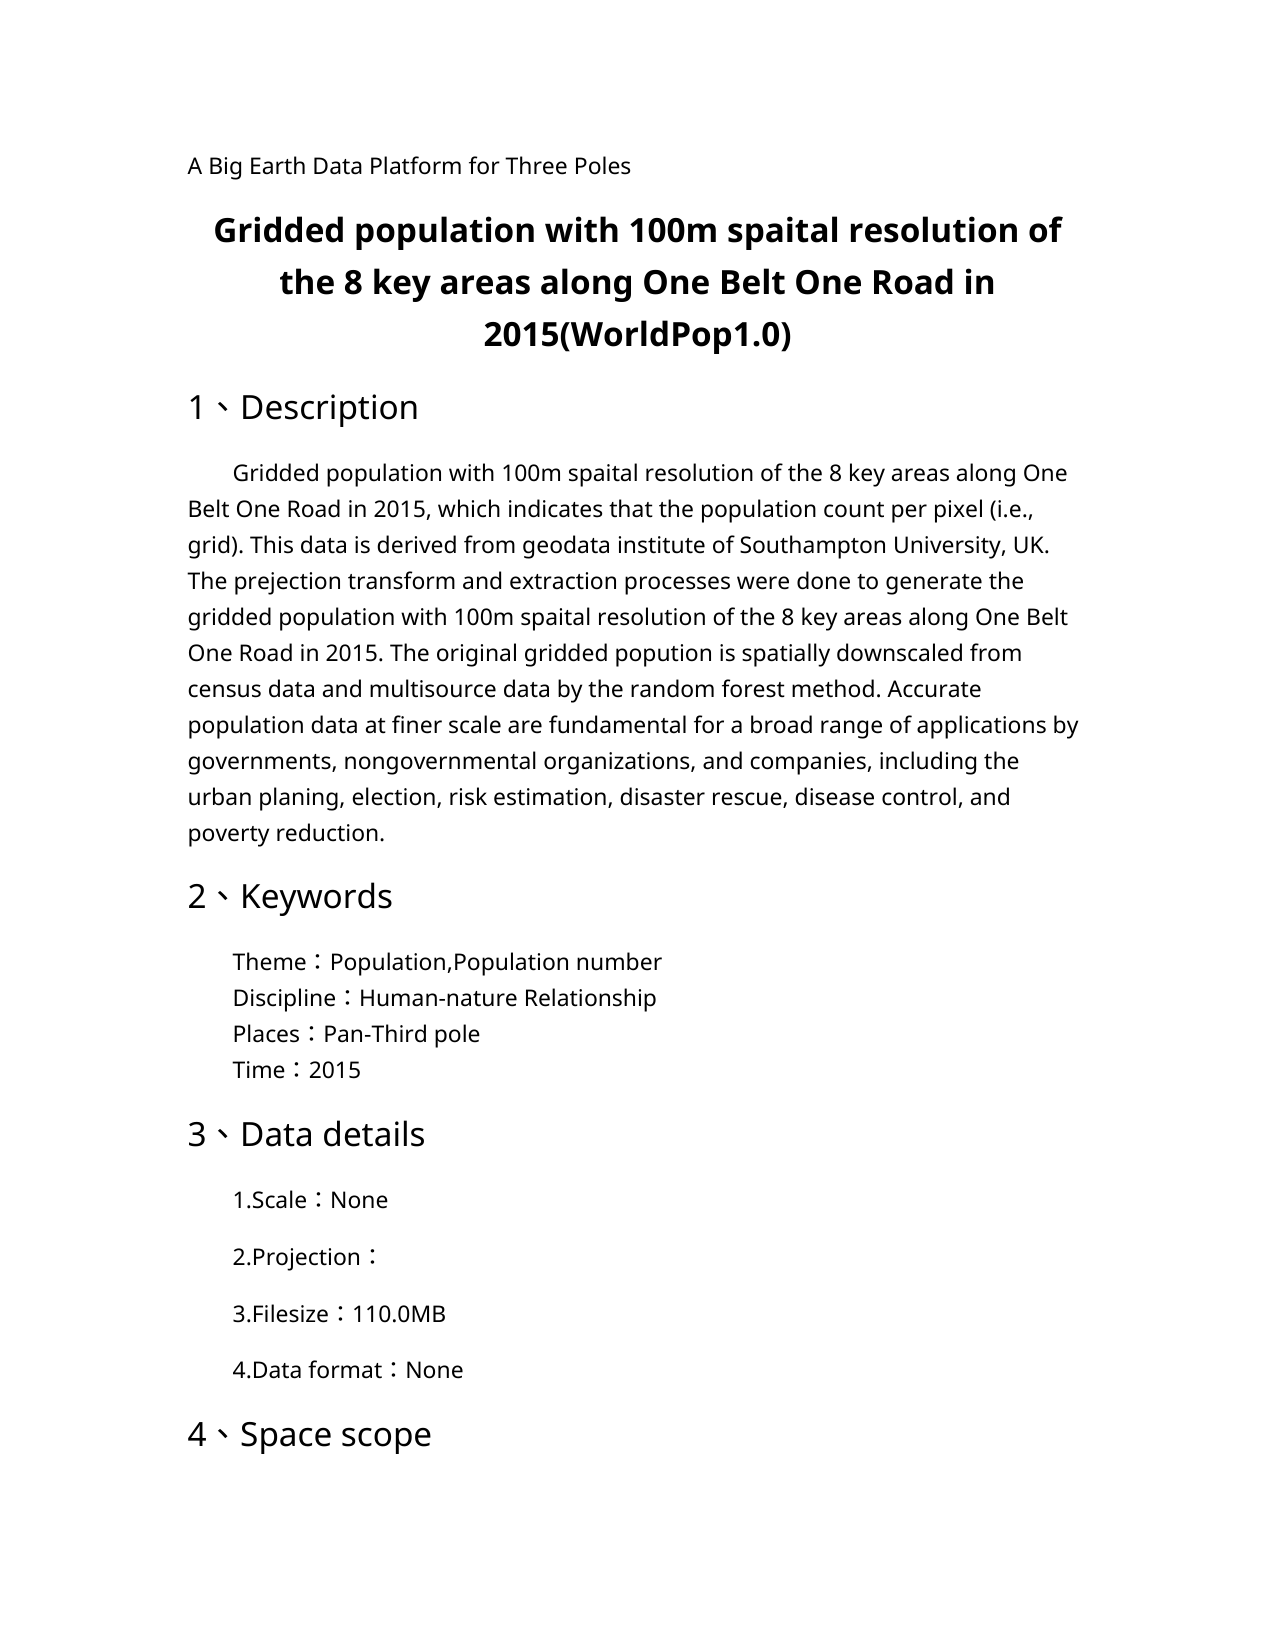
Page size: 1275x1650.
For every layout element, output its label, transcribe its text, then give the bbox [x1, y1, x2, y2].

text 1.Scale：None [232, 1184, 1087, 1215]
text 2、Keywords [187, 873, 1087, 919]
text 3.Filesize：110.0MB [232, 1297, 1087, 1329]
text Theme：Population,Population number Discipline：Human-nature Relationship Places：Pan-Third pole Time：2015 [232, 946, 1087, 1085]
text 4.Data format：None [232, 1354, 1087, 1386]
text 3、Data details [187, 1111, 1087, 1156]
text 4、Space scope [187, 1411, 1087, 1456]
text Gridded population with 100m spaital resolution of the 8 key areas along One Belt One Road in 2015(WorldPop1.0) [187, 207, 1087, 357]
text 1、Description [187, 384, 1087, 429]
text 2.Projection： [232, 1241, 1087, 1272]
text A Big Earth Data Platform for Three Poles [187, 150, 1087, 181]
text Gridded population with 100m spaital resolution of the 8 key areas along One Belt One Road in 2015, which indicates that the population count per pixel (i.e., grid). This data is derived from geodata institute of Southampton University, UK. The prejection transform and extraction processes were done to generate the gridded population with 100m spaital resolution of the 8 key areas along One Belt One Road in 2015. The original gridded popution is spatially downscaled from census data and multisource data by the random forest method. Accurate population data at finer scale are fundamental for a broad range of applications by governments, nongovernmental organizations, and companies, including the urban planing, election, risk estimation, disaster rescue, disease control, and poverty reduction. [187, 457, 1087, 848]
